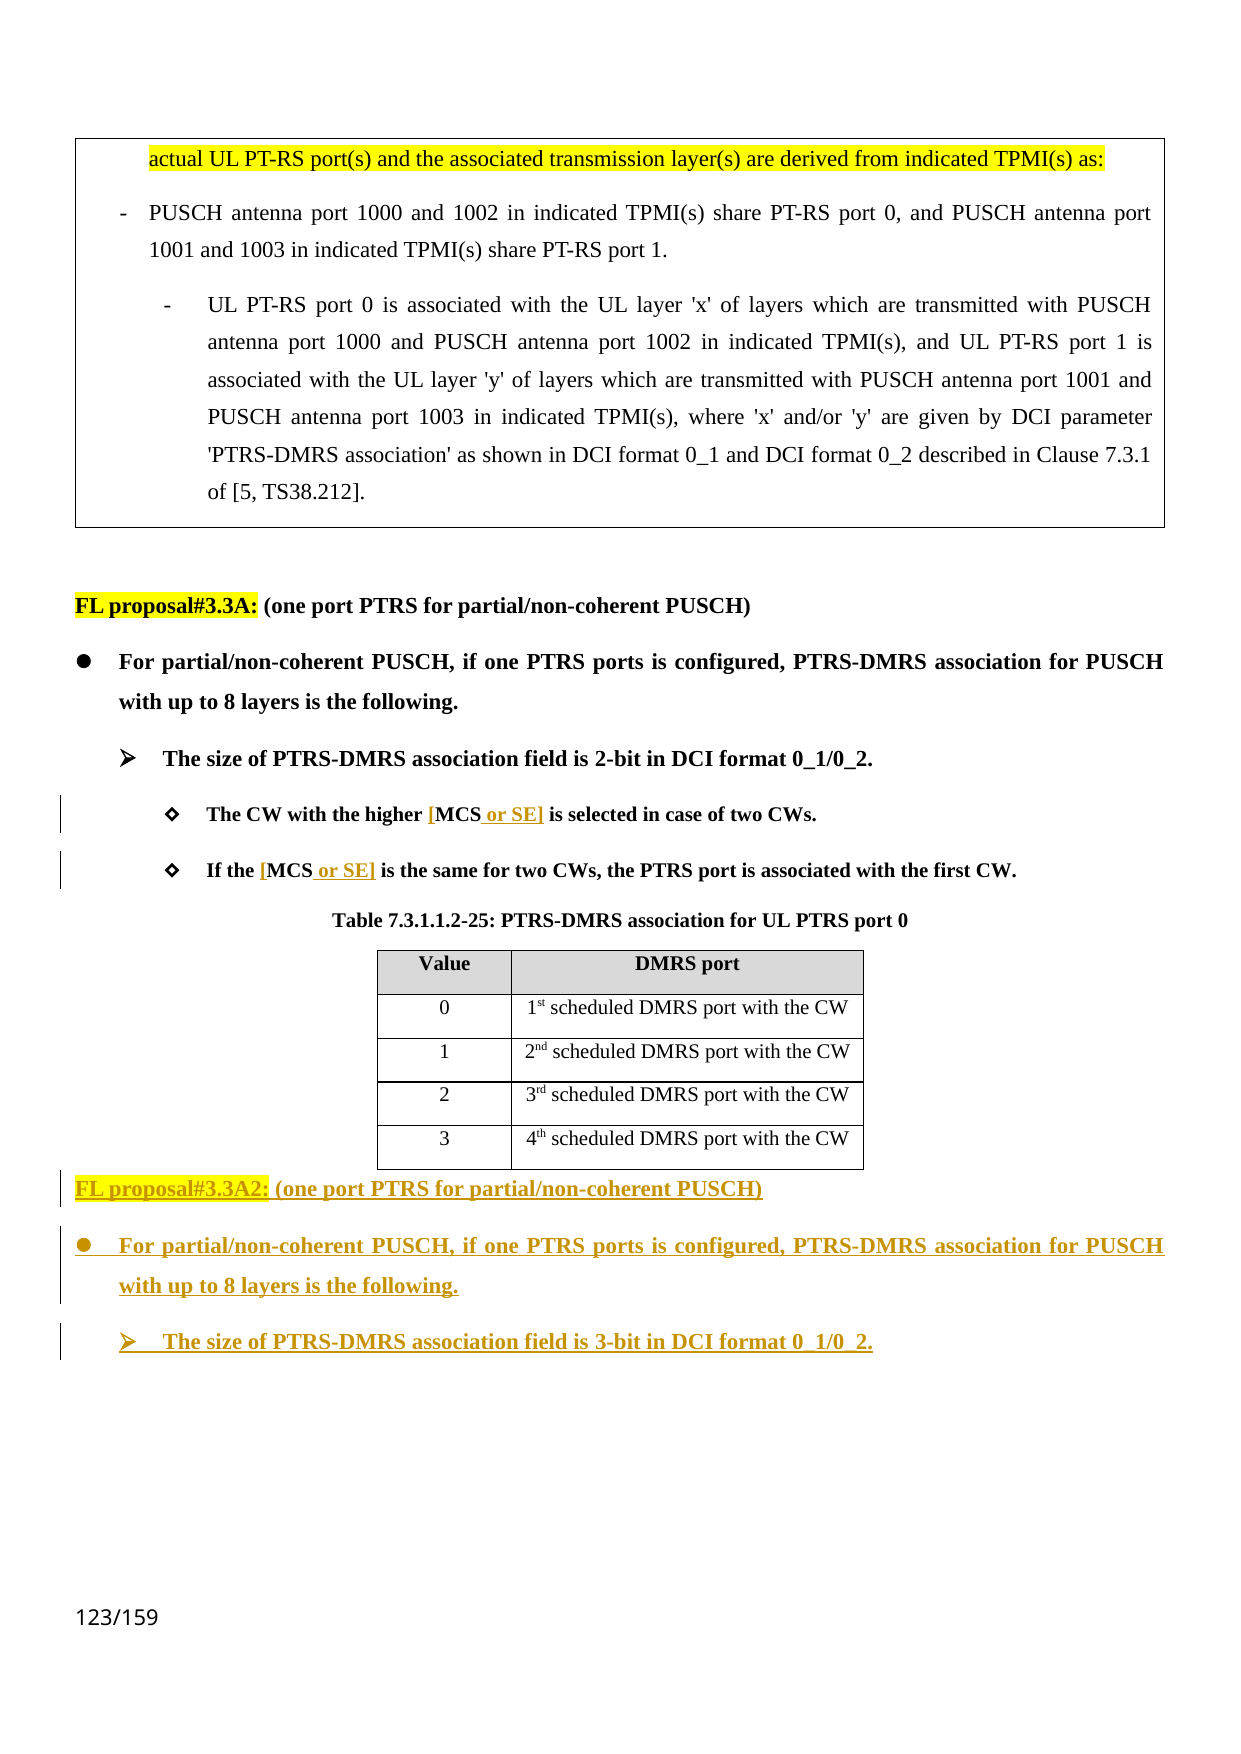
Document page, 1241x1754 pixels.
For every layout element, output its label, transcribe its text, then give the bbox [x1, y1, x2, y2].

list If the MCS is the same for two CWs, the PTRS port is associated with the first CW. [162, 851, 1165, 889]
text FL proposal#3.3A: (one port PTRS for partial/non-coherent PUSCH) [75, 586, 1165, 624]
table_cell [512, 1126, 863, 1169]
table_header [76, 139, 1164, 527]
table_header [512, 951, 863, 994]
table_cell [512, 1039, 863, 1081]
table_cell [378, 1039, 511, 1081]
list For partial/non-coherent PUSCH, if one PTRS ports is configured, PTRS-DMRS association for PUSCH with up to 8 layers is the following. [75, 642, 1165, 720]
list The CW with the higher MCS is selected in case of two CWs. [162, 795, 1165, 833]
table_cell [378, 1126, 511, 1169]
list The size of PTRS-DMRS association field is 2-bit in DCI format 0_1/0_2. [119, 739, 1165, 777]
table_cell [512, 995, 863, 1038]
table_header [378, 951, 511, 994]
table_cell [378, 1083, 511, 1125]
text Table 7.3.1.1.2-25: PTRS-DMRS association for UL PTRS port 0 [75, 907, 1165, 932]
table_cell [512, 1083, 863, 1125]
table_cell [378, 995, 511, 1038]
